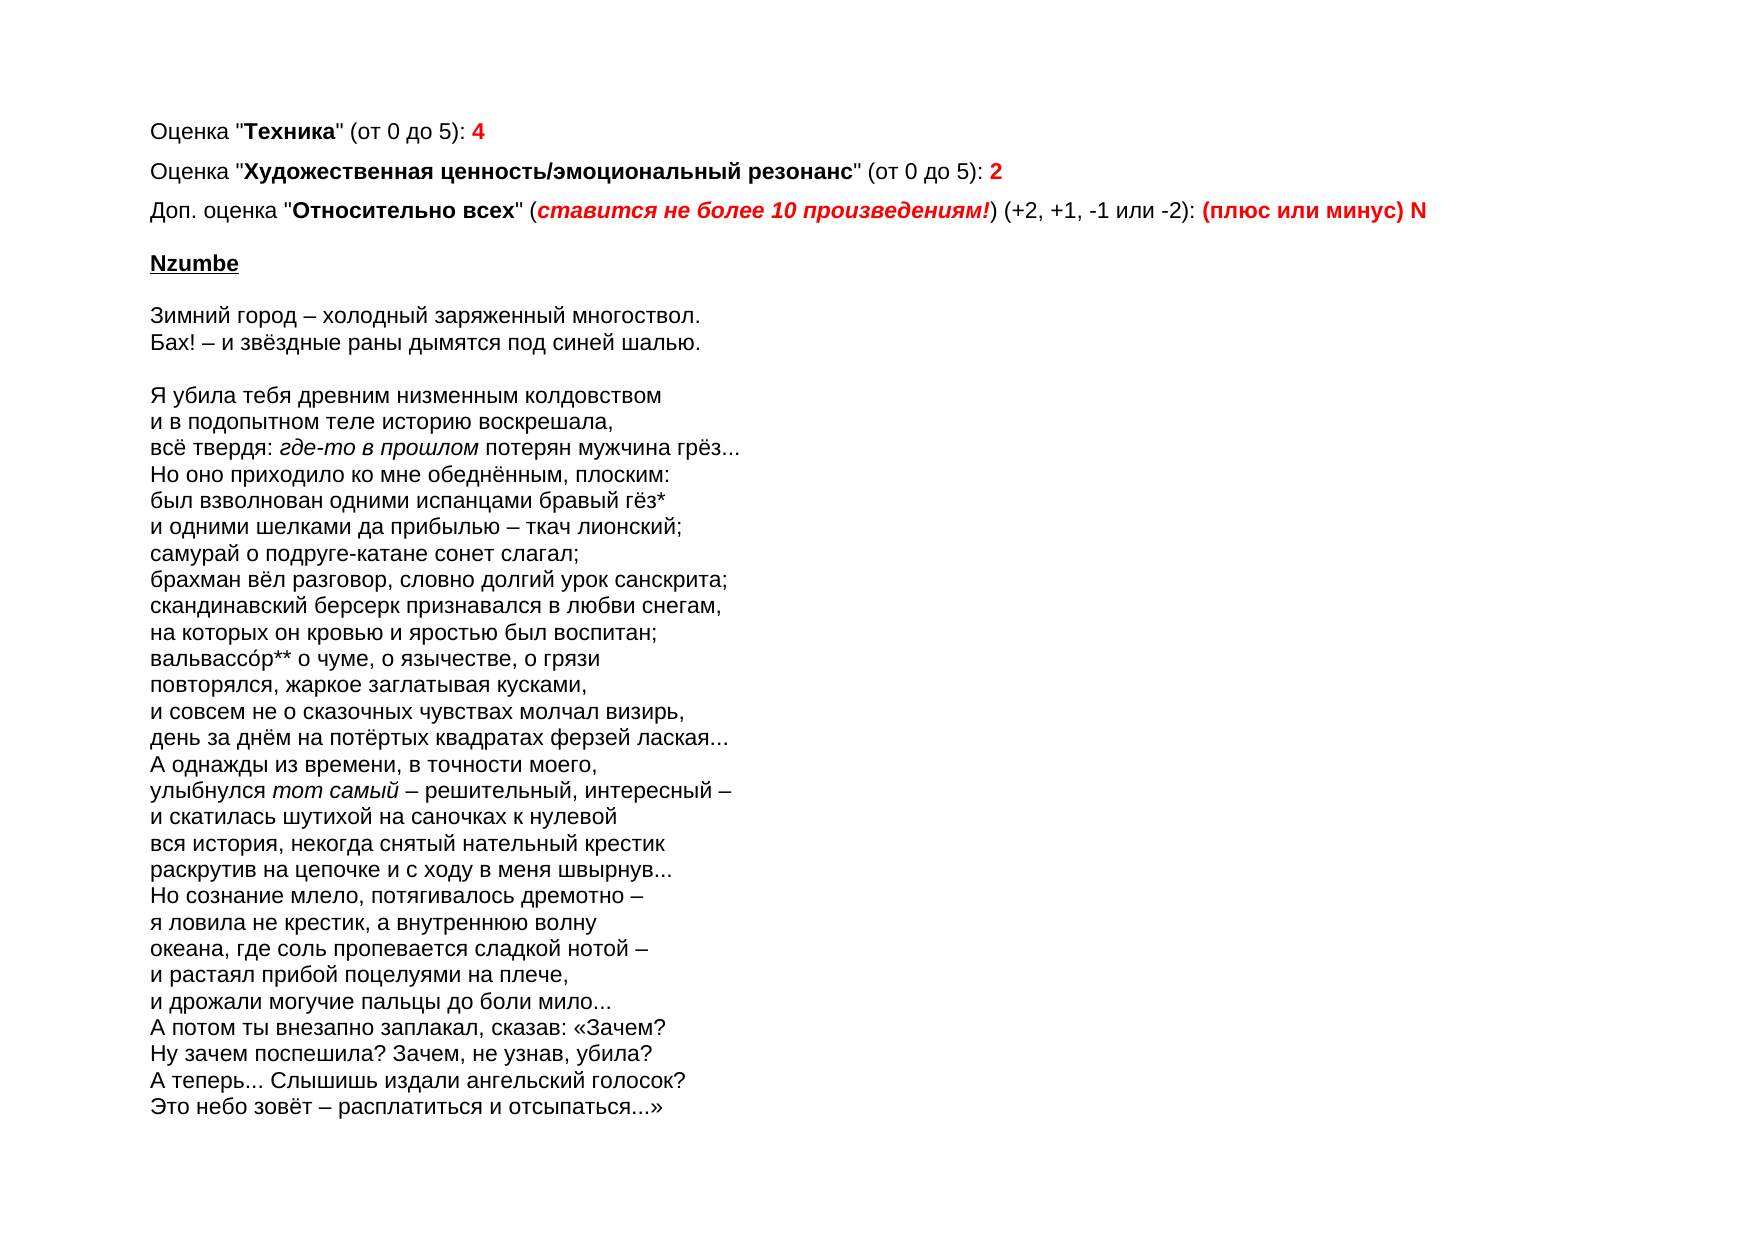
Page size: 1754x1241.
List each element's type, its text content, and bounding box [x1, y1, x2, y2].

text Я убила тебя древним низменным колдовством [150, 382, 1604, 408]
text вальвассо́р** о чуме, о язычестве, о грязи [150, 645, 1604, 671]
text на которых он кровью и яростью был воспитан; [150, 619, 1604, 645]
text Но сознание млело, потягивалось дремотно – [150, 882, 1604, 909]
text Оценка "Техника" (от 0 до 5): 4 [150, 118, 1604, 144]
text Но оно приходило ко мне обеднённым, плоским: [150, 461, 1604, 487]
text брахман вёл разговор, словно долгий урок санскрита; [150, 566, 1604, 592]
text Это небо зовёт – расплатиться и отсыпаться...» [150, 1093, 1604, 1119]
text Бах! – и звёздные раны дымятся под синей шалью. [150, 329, 1604, 355]
text А теперь... Слышишь издали ангельский голосок? [150, 1067, 1604, 1093]
text был взволнован одними испанцами бравый гёз* [150, 487, 1604, 513]
text я ловила не крестик, а внутреннюю волну [150, 909, 1604, 935]
text Nzumbe [150, 250, 1604, 276]
text и в подопытном теле историю воскрешала, [150, 408, 1604, 434]
text Доп. оценка "Относительно всех" (ставится не более 10 произведениям!) (+2, +1, -1 или -2): (плюс или минус) N [150, 197, 1604, 223]
text всё твердя: где-то в прошлом потерян мужчина грёз... [150, 434, 1604, 461]
text и совсем не о сказочных чувствах молчал визирь, [150, 698, 1604, 724]
text вся история, некогда снятый нательный крестик [150, 829, 1604, 856]
text Зимний город – холодный заряженный многоствол. [150, 302, 1604, 329]
text Ну зачем поспешила? Зачем, не узнав, убила? [150, 1040, 1604, 1067]
text самурай о подруге-катане сонет слагал; [150, 540, 1604, 566]
text и растаял прибой поцелуями на плече, [150, 961, 1604, 988]
text повторялся, жаркое заглатывая кусками, [150, 671, 1604, 698]
text скандинавский берсерк признавался в любви снегам, [150, 592, 1604, 619]
text Оценка "Художественная ценность/эмоциональный резонанс" (от 0 до 5): 2 [150, 158, 1604, 184]
text улыбнулся тот самый – решительный, интересный – [150, 777, 1604, 803]
text А потом ты внезапно заплакал, сказав: «Зачем? [150, 1014, 1604, 1040]
text А однажды из времени, в точности моего, [150, 751, 1604, 777]
text день за днём на потёртых квадратах ферзей лаская... [150, 724, 1604, 751]
text океана, где соль пропевается сладкой нотой – [150, 935, 1604, 961]
text и дрожали могучие пальцы до боли мило... [150, 988, 1604, 1014]
text раскрутив на цепочке и с ходу в меня швырнув... [150, 856, 1604, 882]
text и одними шелками да прибылью – ткач лионский; [150, 513, 1604, 540]
text и скатилась шутихой на саночках к нулевой [150, 803, 1604, 829]
